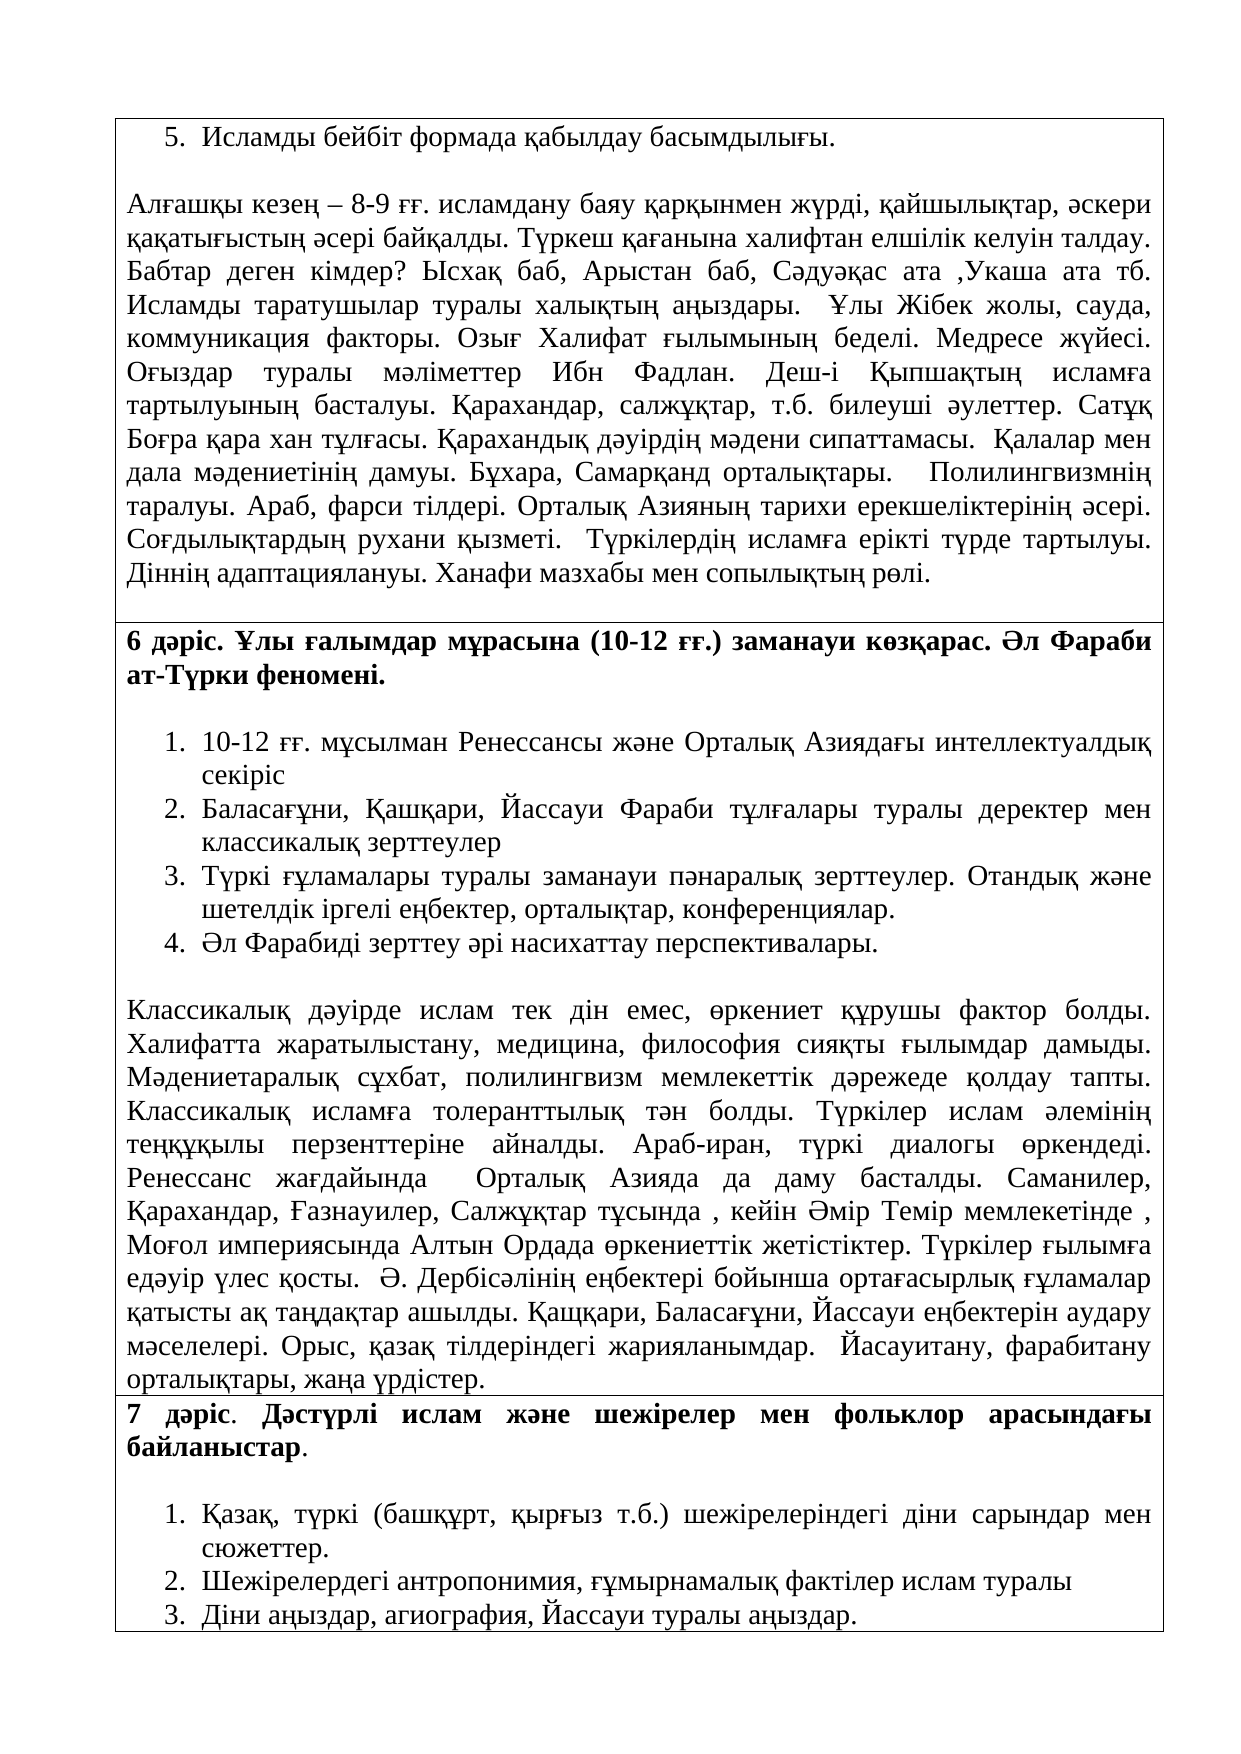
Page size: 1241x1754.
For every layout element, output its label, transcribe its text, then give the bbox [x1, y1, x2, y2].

table_cell 6 дәріс. Ұлы ғалымдар мұрасына (10-12 ғғ.) заманауи көзқарас. Әл Фараби ат-Түрки феномені. 10-12 ғғ. мұсылман Ренессансы және Орталық Азиядағы интеллектуалдық секіріс Баласағұни, Қашқари, Йассауи Фараби тұлғалары туралы деректер мен классикалық зерттеулер Түркі ғұламалары туралы заманауи пәнаралық зерттеулер. Отандық және шетелдік іргелі еңбектер, орталықтар, конференциялар. Әл Фарабиді зерттеу әрі насихаттау перспективалары. Классикалық дәуірде ислам тек дін емес, өркениет құрушы фактор болды. Халифатта жаратылыстану, медицина, философия сияқты ғылымдар дамыды. Мәдениетаралық сұхбат, полилингвизм мемлекеттік дәрежеде қолдау тапты. Классикалық исламға толеранттылық тән болды. Түркілер ислам әлемінің теңқұқылы перзенттеріне айналды. Араб-иран, түркі диалогы өркендеді. Ренессанс жағдайында Орталық Азияда да даму басталды. Саманилер, Қарахандар, Ғазнауилер, Салжұқтар тұсында , кейін Әмір Темір мемлекетінде , Моғол империясында Алтын Ордада өркениеттік жетістіктер. Түркілер ғылымға едәуір үлес қосты. Ә. Дербісәлінің еңбектері бойынша ортағасырлық ғұламалар қатысты ақ таңдақтар ашылды. Қащқари, Баласағұни, Йассауи еңбектерін аудару мәселелері. Орыс, қазақ тілдеріндегі жарияланымдар. Йасауитану, фарабитану орталықтары, жаңа үрдістер. [116, 623, 1163, 1395]
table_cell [116, 1396, 1163, 1631]
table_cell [116, 119, 1163, 622]
